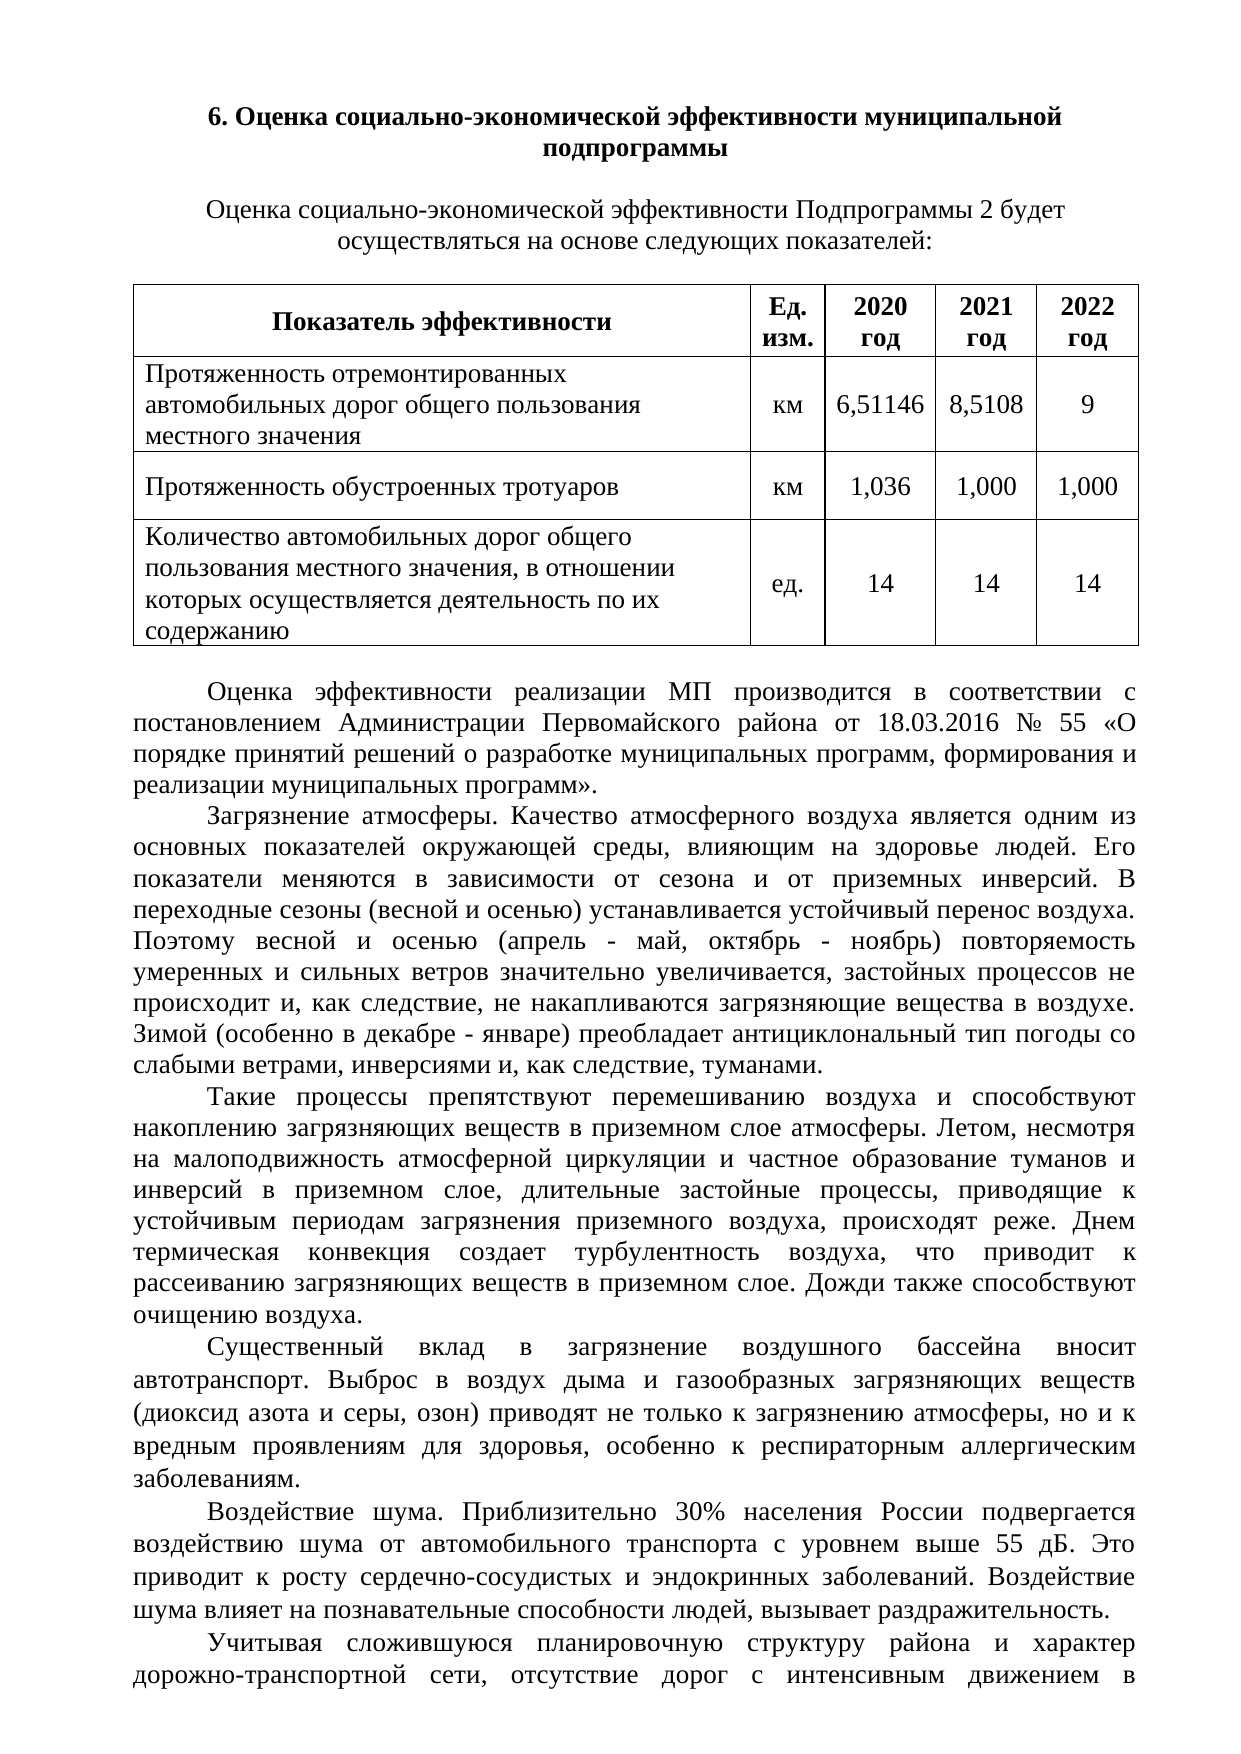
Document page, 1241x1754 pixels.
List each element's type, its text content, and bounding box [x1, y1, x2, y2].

text 6. Оценка социально-экономической эффективности муниципальной подпрограммы [133, 100, 1138, 162]
table_cell 9 [1037, 357, 1138, 451]
text Такие процессы препятствуют перемешиванию воздуха и способствуют накоплению загрязняющих веществ в приземном слое атмосферы. Летом, несмотря на малоподвижность атмосферной циркуляции и частное образование туманов и инверсий в приземном слое, длительные застойные процессы, приводящие к устойчивым периодам загрязнения приземного воздуха, происходят реже. Днем термическая конвекция создает турбулентность воздуха, что приводит к рассеиванию загрязняющих веществ в приземном слое. Дожди также способствуют очищению воздуха. [133, 1080, 1138, 1329]
table_cell Протяженность обустроенных тротуаров [134, 452, 750, 519]
text Существенный вклад в загрязнение воздушного бассейна вносит автотранспорт. Выброс в воздух дыма и газообразных загрязняющих веществ (диоксид азота и серы, озон) приводят не только к загрязнению атмосферы, но и к вредным проявлениям для здоровья, особенно к респираторным аллергическим заболеваниям. [133, 1329, 1138, 1493]
table_cell 1,036 [826, 452, 935, 519]
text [133, 1624, 1138, 1690]
table_cell км [751, 452, 824, 519]
table_cell 14 [1037, 520, 1138, 645]
table_header Показатель эффективности [134, 285, 750, 356]
table_cell 1,000 [936, 452, 1036, 519]
table_cell 14 [936, 520, 1036, 645]
table_cell Протяженность отремонтированных автомобильных дорог общего пользования местного значения [134, 357, 750, 451]
table_cell 6,51146 [826, 357, 935, 451]
text Оценка социально-экономической эффективности Подпрограммы 2 будет осуществляться на основе следующих показателей: [133, 193, 1138, 256]
table_cell 1,000 [1037, 452, 1138, 519]
text Воздействие шума. Приблизительно 30% населения России подвергается воздействию шума от автомобильного транспорта с уровнем выше 55 дБ. Это приводит к росту сердечно-сосудистых и эндокринных заболеваний. Воздействие шума влияет на познавательные способности людей, вызывает раздражительность. [133, 1493, 1138, 1624]
table_header 2022 год [1037, 285, 1138, 356]
text Оценка эффективности реализации МП производится в соответствии с постановлением Администрации Первомайского района от 18.03.2016 № 55 «О порядке принятий решений о разработке муниципальных программ, формирования и реализации муниципальных программ». [133, 675, 1138, 799]
table_cell 14 [826, 520, 935, 645]
text Загрязнение атмосферы. Качество атмосферного воздуха является одним из основных показателей окружающей среды, влияющим на здоровье людей. Его показатели меняются в зависимости от сезона и от приземных инверсий. В переходные сезоны (весной и осенью) устанавливается устойчивый перенос воздуха. Поэтому весной и осенью (апрель - май, октябрь - ноябрь) повторяемость умеренных и сильных ветров значительно увеличивается, застойных процессов не происходит и, как следствие, не накапливаются загрязняющие вещества в воздухе. Зимой (особенно в декабре - январе) преобладает антициклональный тип погоды со слабыми ветрами, инверсиями и, как следствие, туманами. [133, 799, 1138, 1080]
table_cell км [751, 357, 824, 451]
table_header Ед. изм. [751, 285, 824, 356]
table_header 2021 год [936, 285, 1036, 356]
table_header 2020 год [826, 285, 935, 356]
table_cell Количество автомобильных дорог общего пользования местного значения, в отношении которых осуществляется деятельность по их содержанию [134, 520, 750, 645]
table_cell ед. [751, 520, 824, 645]
table_cell 8,5108 [936, 357, 1036, 451]
